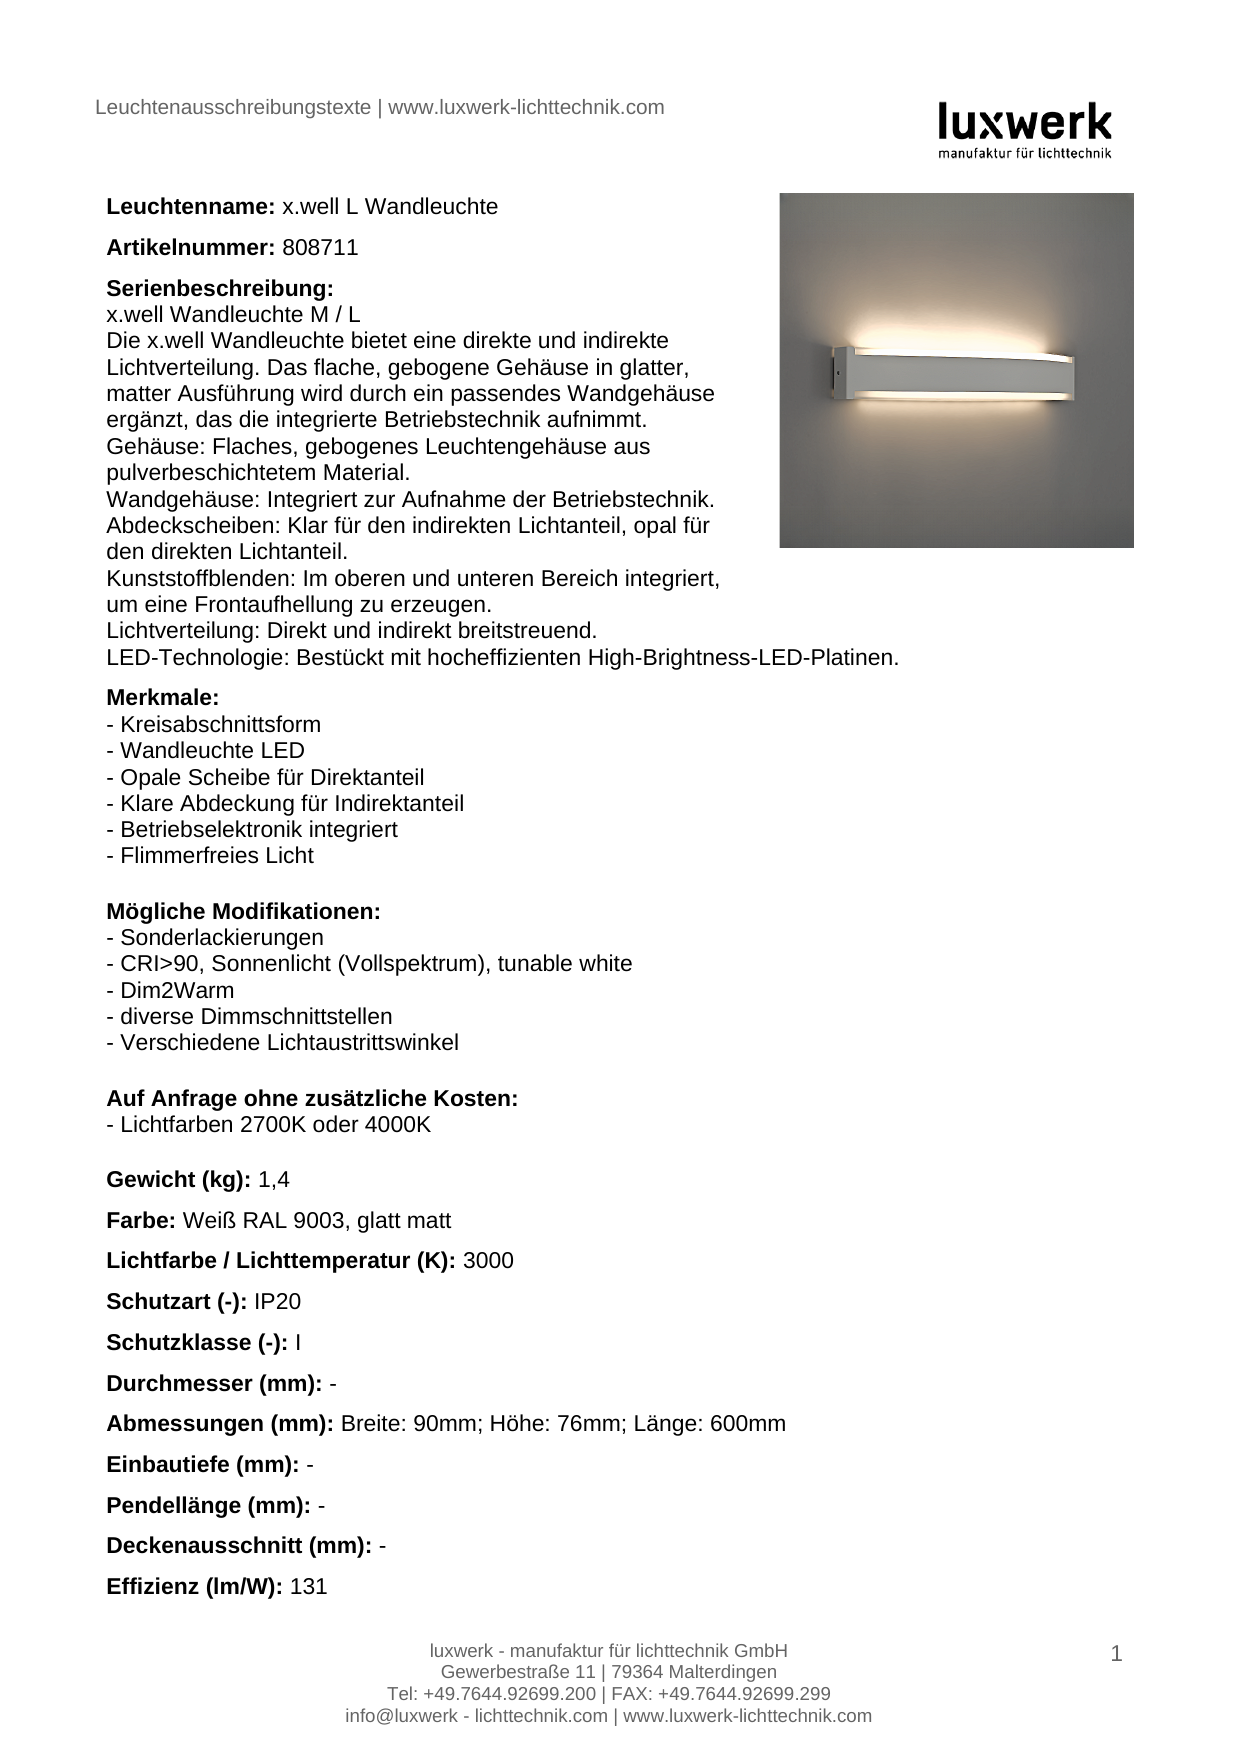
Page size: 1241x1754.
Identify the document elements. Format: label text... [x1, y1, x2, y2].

text - Dim2Warm [106, 977, 1134, 1003]
text Leuchtenname: x.well L Wandleuchte Artikelnummer: 808711 Serienbeschreibung: x.well Wandleuchte M / L [106, 193, 779, 327]
text - diverse Dimmschnittstellen [106, 1003, 1134, 1029]
text - CRI>90, Sonnenlicht (Vollspektrum), tunable white [106, 950, 1134, 977]
text Auf Anfrage ohne zusätzliche Kosten: - Lichtfarben 2700K oder 4000K [106, 1056, 1134, 1137]
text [106, 1137, 1134, 1599]
text - Flimmerfreies Licht [106, 842, 1134, 869]
text Gehäuse: Flaches, gebogenes Leuchtengehäuse aus pulverbeschichtetem Material. [106, 433, 779, 486]
text - Betriebselektronik integriert [106, 816, 1134, 842]
text Wandgehäuse: Integriert zur Aufnahme der Betriebstechnik. [106, 486, 779, 512]
text Lichtverteilung: Direkt und indirekt breitstreuend. [106, 617, 1134, 644]
text - Opale Scheibe für Direktanteil [106, 763, 1134, 790]
text Abdeckscheiben: Klar für den indirekten Lichtanteil, opal für den direkten Lichtanteil. [106, 512, 1134, 564]
text - Verschiedene Lichtaustrittswinkel [106, 1029, 1134, 1056]
text LED-Technologie: Bestückt mit hocheffizienten High-Brightness-LED-Platinen. Merkmale: - Kreisabschnittsform [106, 644, 1134, 737]
text Die x.well Wandleuchte bietet eine direkte und indirekte Lichtverteilung. Das flache, gebogene Gehäuse in glatter, matter Ausführung wird durch ein passendes Wandgehäuse ergänzt, das die integrierte Betriebstechnik aufnimmt. [106, 327, 779, 433]
text - Klare Abdeckung für Indirektanteil [106, 790, 1134, 816]
text - Wandleuchte LED [106, 737, 1134, 763]
text Kunststoffblenden: Im oberen und unteren Bereich integriert, um eine Frontaufhellung zu erzeugen. [106, 564, 1134, 617]
text Mögliche Modifikationen: - Sonderlackierungen [106, 869, 1134, 950]
